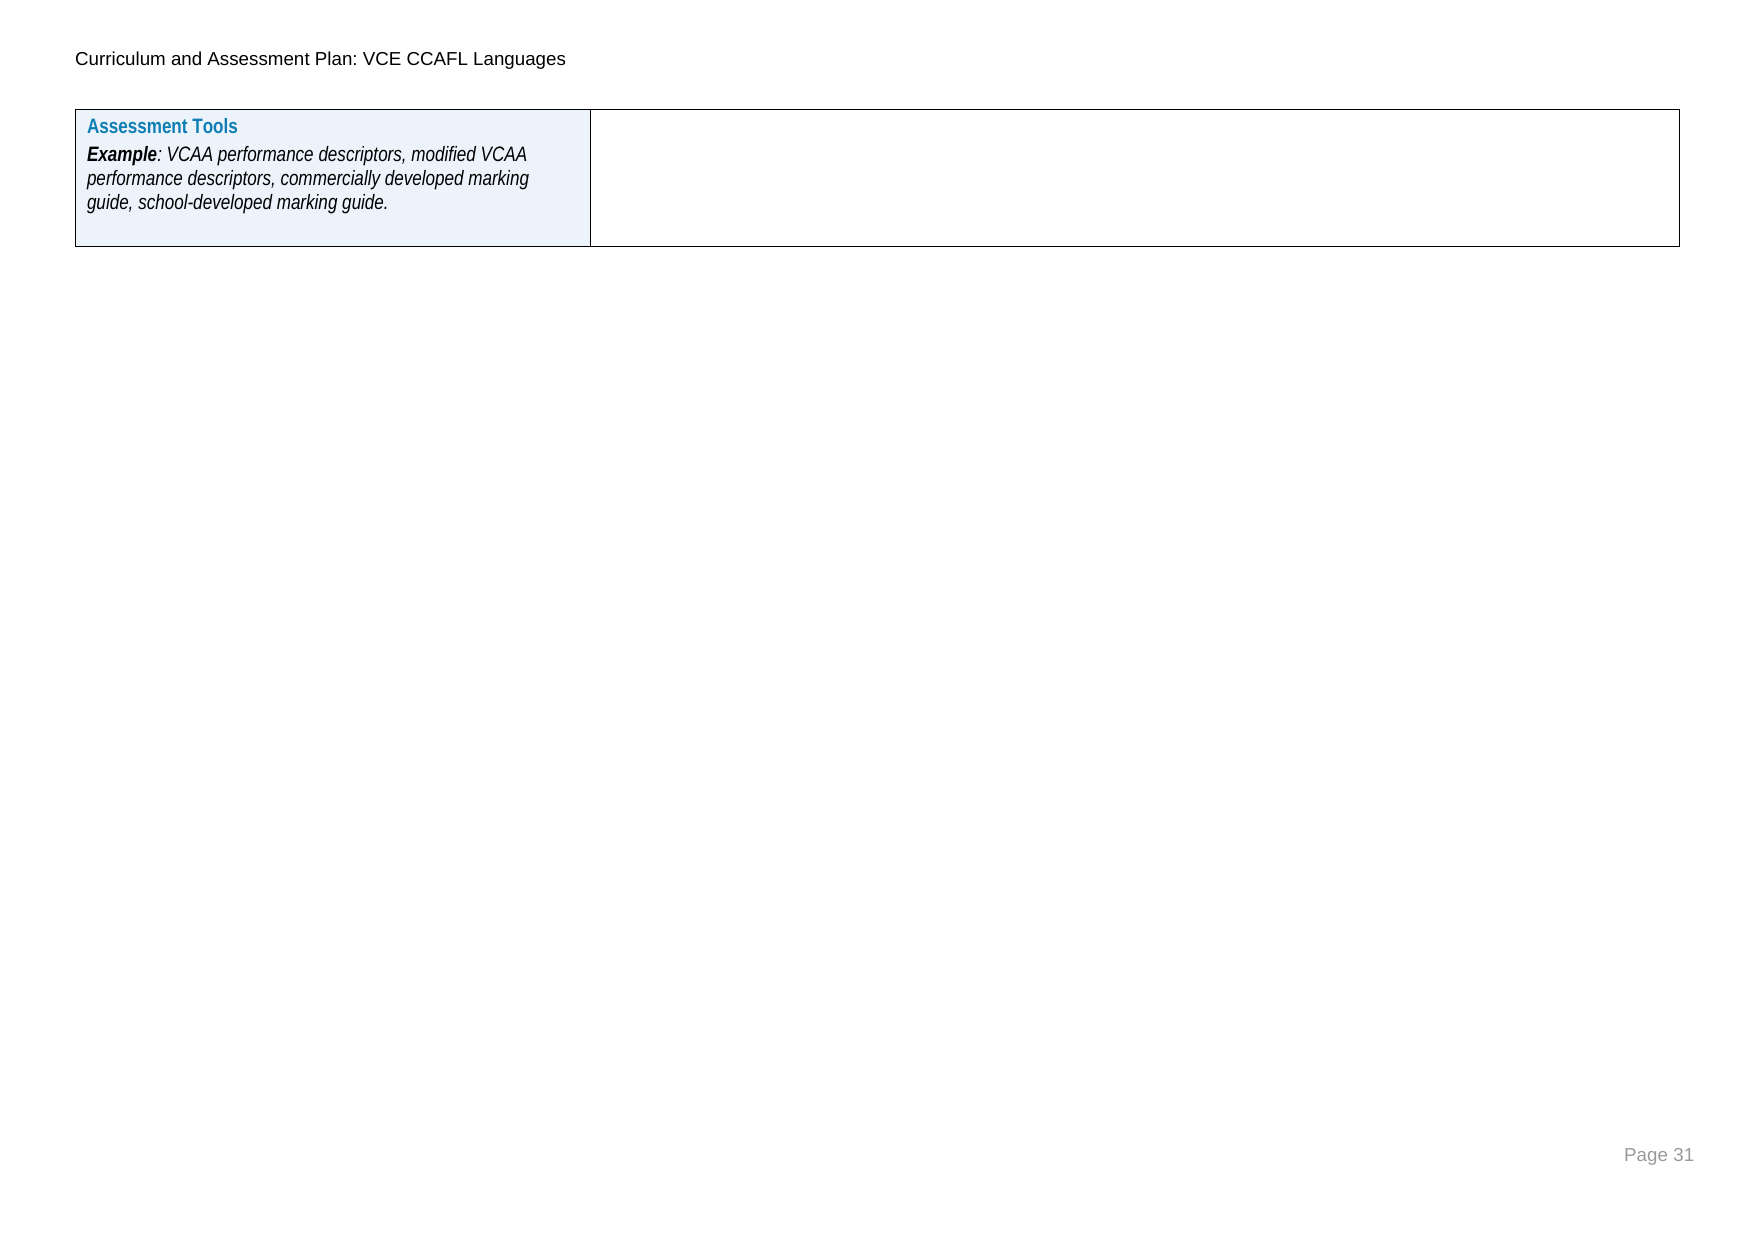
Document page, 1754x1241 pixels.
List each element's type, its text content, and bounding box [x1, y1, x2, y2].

table_cell [591, 110, 1679, 246]
table_cell Assessment Tools Example: VCAA performance descriptors, modified VCAA performance descriptors, commercially developed marking guide, school-developed marking guide. [76, 110, 590, 246]
